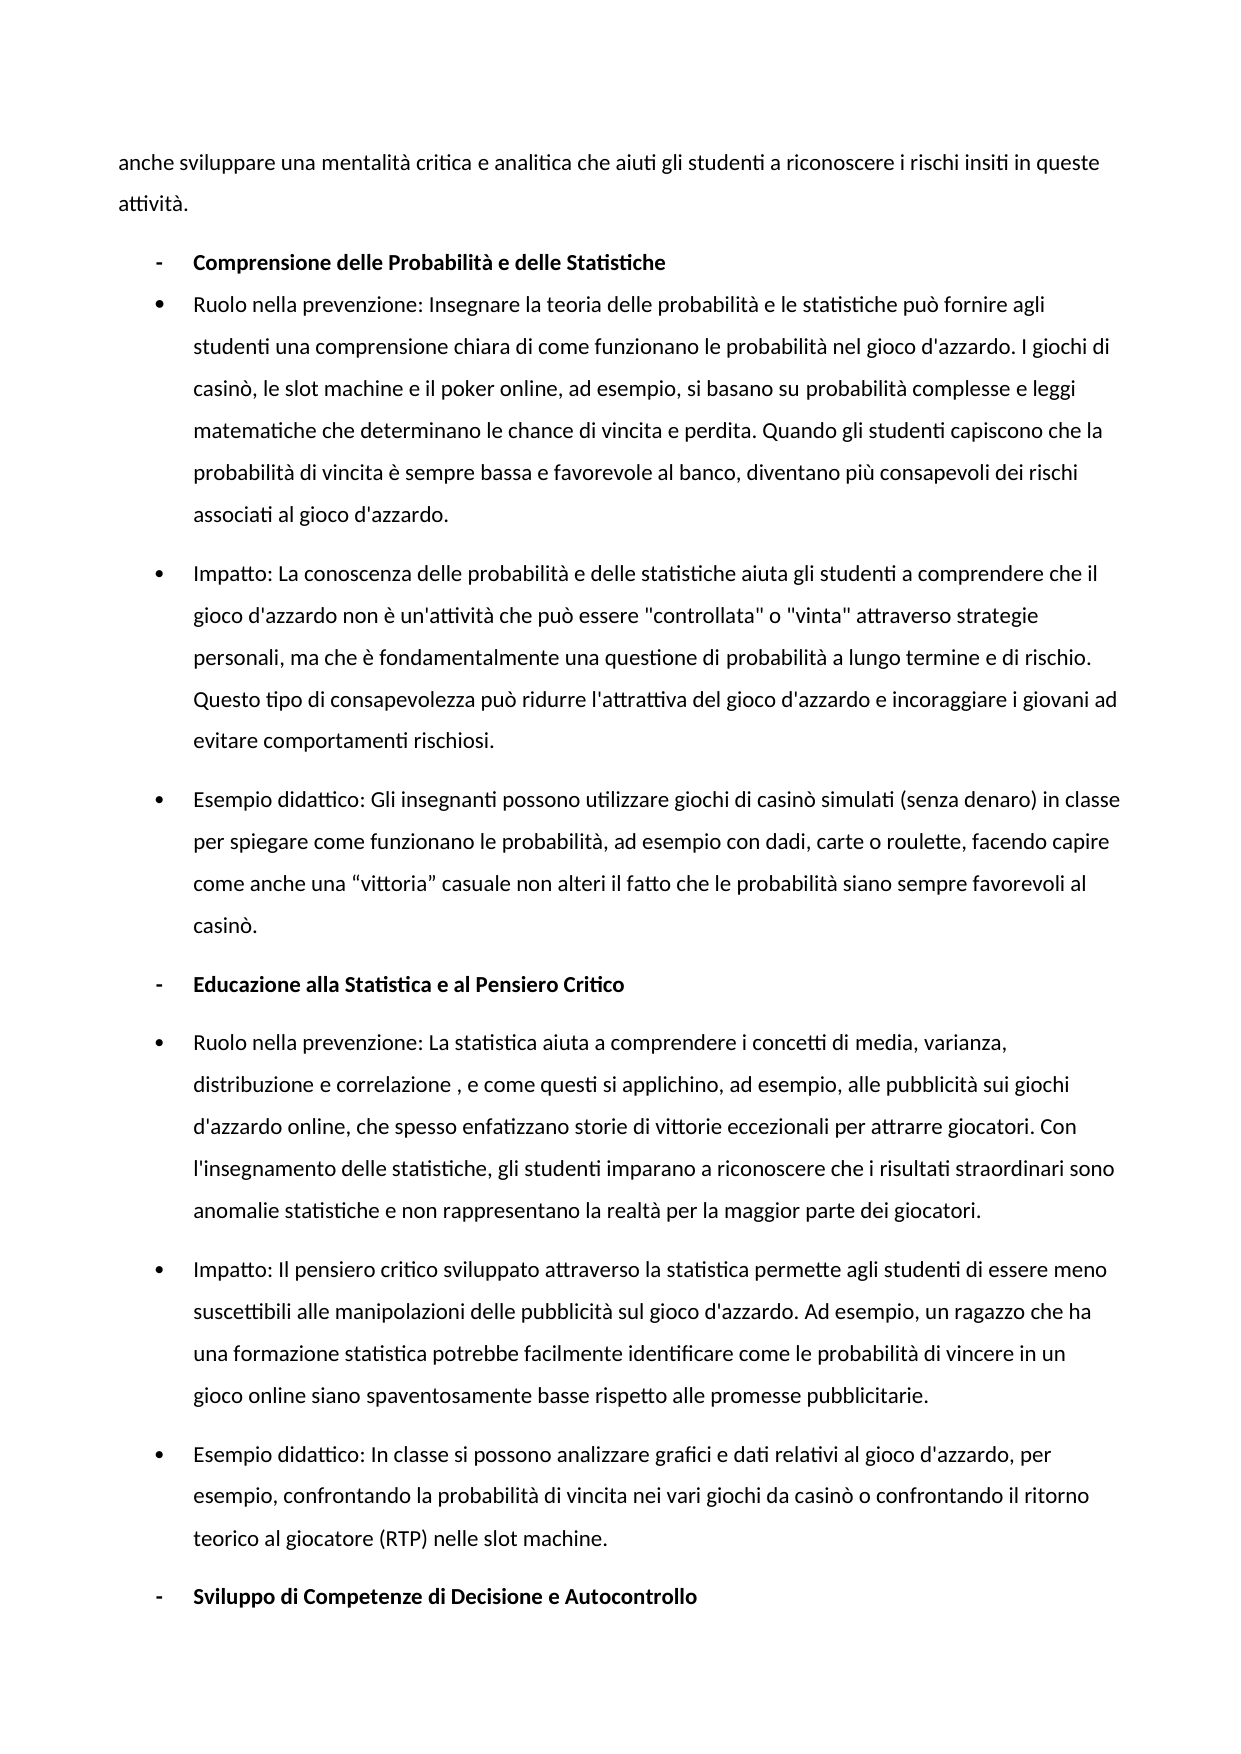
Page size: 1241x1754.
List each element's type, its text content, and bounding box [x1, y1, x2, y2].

list Ruolo nella prevenzione: La statistica aiuta a comprendere i concetti di media, varianza, distribuzione e correlazione , e come questi si applichino, ad esempio, alle pubblicità sui giochi d'azzardo online, che spesso enfatizzano storie di vittorie eccezionali per attrarre giocatori. Con l'insegnamento delle statistiche, gli studenti imparano a riconoscere che i risultati straordinari sono anomalie statistiche e non rappresentano la realtà per la maggior parte dei giocatori. [156, 1028, 1122, 1224]
list Esempio didattico: In classe si possono analizzare grafici e dati relativi al gioco d'azzardo, per esempio, confrontando la probabilità di vincita nei vari giochi da casinò o confrontando il ritorno teorico al giocatore (RTP) nelle slot machine. [156, 1440, 1122, 1552]
list Esempio didattico: Gli insegnanti possono utilizzare giochi di casinò simulati (senza denaro) in classe per spiegare come funzionano le probabilità, ad esempio con dadi, carte o roulette, facendo capire come anche una “vittoria” casuale non alteri il fatto che le probabilità siano sempre favorevoli al casinò. [156, 785, 1122, 939]
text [118, 148, 1122, 218]
list Sviluppo di Competenze di Decisione e Autocontrollo [156, 1582, 1122, 1610]
list Impatto: La conoscenza delle probabilità e delle statistiche aiuta gli studenti a comprendere che il gioco d'azzardo non è un'attività che può essere "controllata" o "vinta" attraverso strategie personali, ma che è fondamentalmente una questione di probabilità a lungo termine e di rischio. Questo tipo di consapevolezza può ridurre l'attrattiva del gioco d'azzardo e incoraggiare i giovani ad evitare comportamenti rischiosi. [156, 559, 1122, 755]
list Comprensione delle Probabilità e delle Statistiche [156, 248, 1122, 276]
list Educazione alla Statistica e al Pensiero Critico [156, 970, 1122, 998]
list Ruolo nella prevenzione: Insegnare la teoria delle probabilità e le statistiche può fornire agli studenti una comprensione chiara di come funzionano le probabilità nel gioco d'azzardo. I giochi di casinò, le slot machine e il poker online, ad esempio, si basano su probabilità complesse e leggi matematiche che determinano le chance di vincita e perdita. Quando gli studenti capiscono che la probabilità di vincita è sempre bassa e favorevole al banco, diventano più consapevoli dei rischi associati al gioco d'azzardo. [156, 290, 1122, 528]
list Impatto: Il pensiero critico sviluppato attraverso la statistica permette agli studenti di essere meno suscettibili alle manipolazioni delle pubblicità sul gioco d'azzardo. Ad esempio, un ragazzo che ha una formazione statistica potrebbe facilmente identificare come le probabilità di vincere in un gioco online siano spaventosamente basse rispetto alle promesse pubblicitarie. [156, 1255, 1122, 1409]
